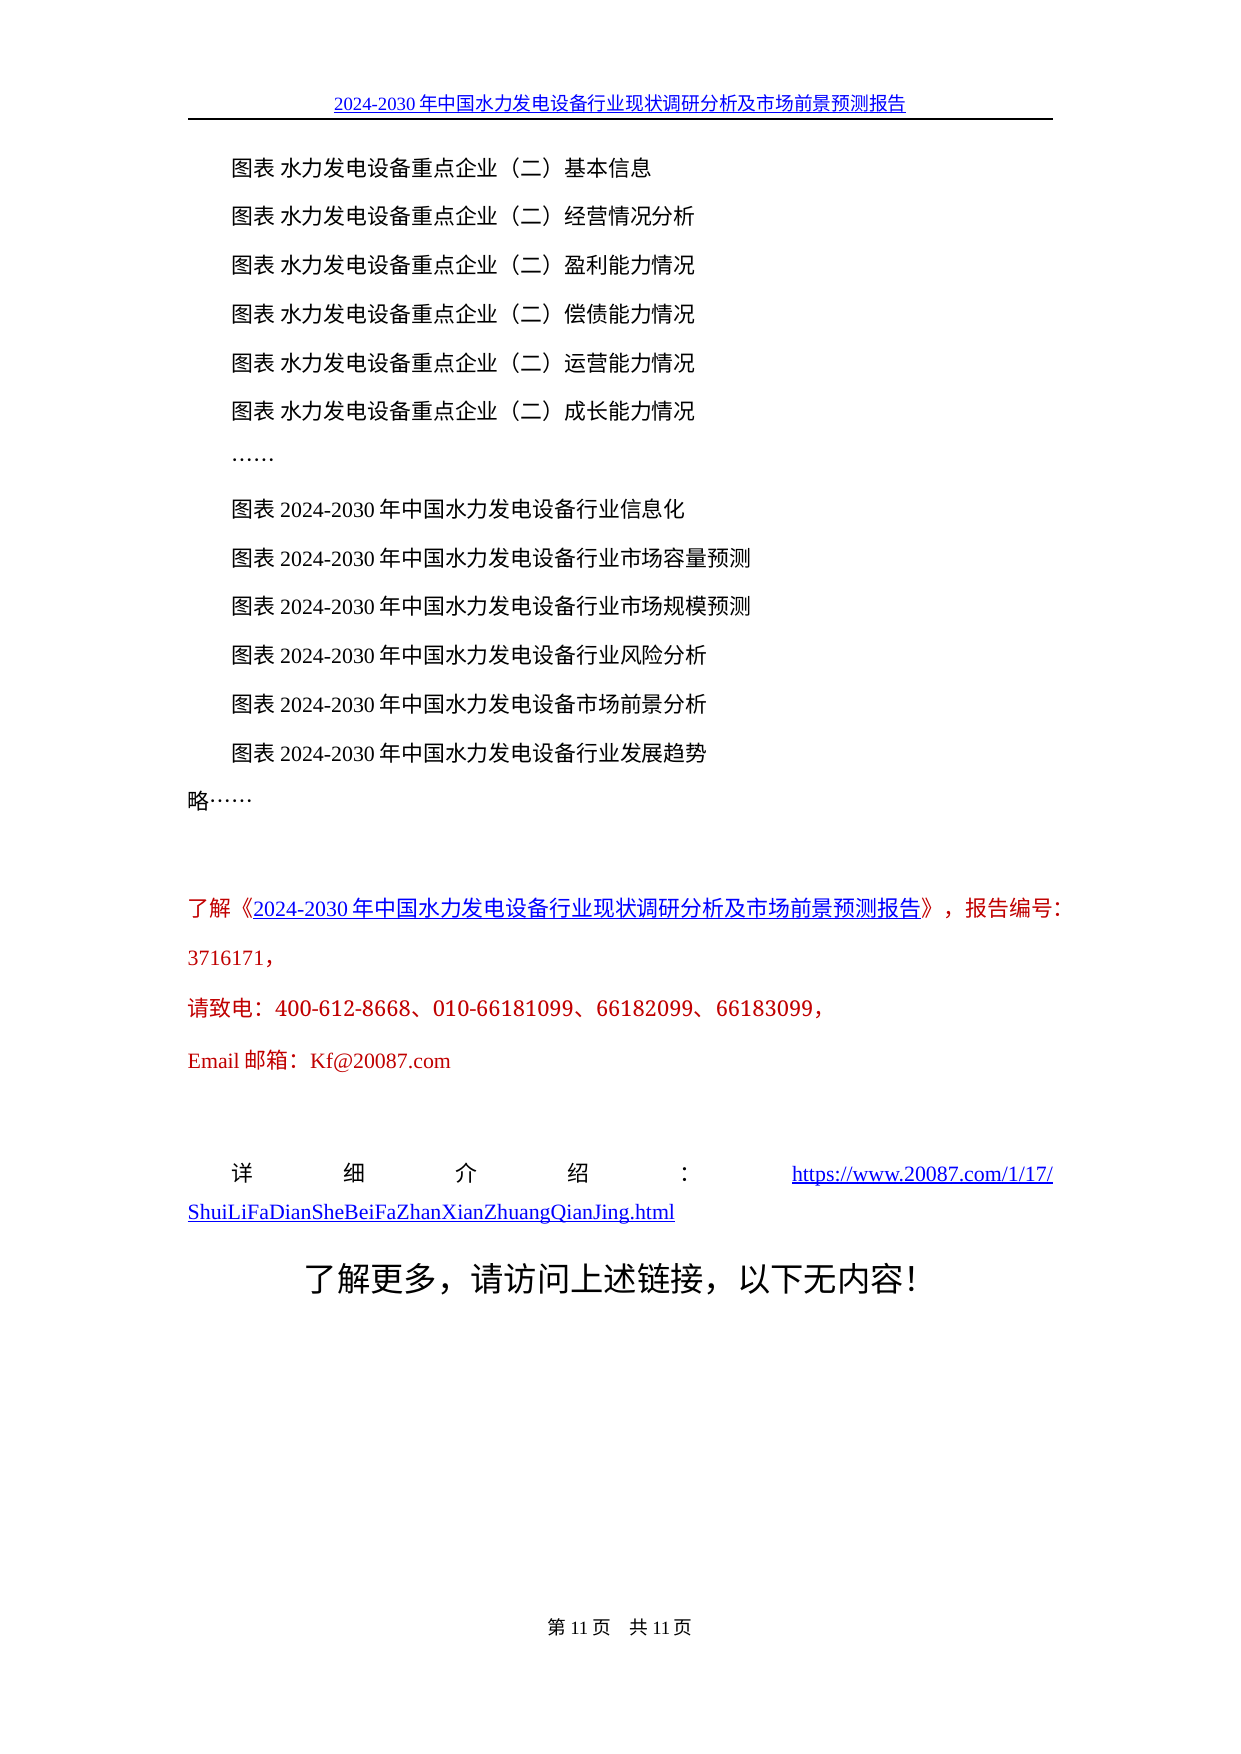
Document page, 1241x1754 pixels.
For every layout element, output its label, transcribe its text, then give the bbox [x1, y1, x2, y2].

text 请致电：400-612-8668、010-66181099、66182099、66183099， [187, 991, 1053, 1023]
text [187, 150, 1053, 816]
text Email邮箱：Kf@20087.com [187, 1042, 1053, 1075]
title 了解更多，请访问上述链接，以下无内容！ [187, 1244, 1053, 1309]
text 详细介绍：https://www.20087.com/1/17/ShuiLiFaDianSheBeiFaZhanXianZhuangQianJing.html [187, 1155, 1053, 1228]
text 了解《2024-2030年中国水力发电设备行业现状调研分析及市场前景预测报告》，报告编号：3716171， [187, 890, 1053, 972]
